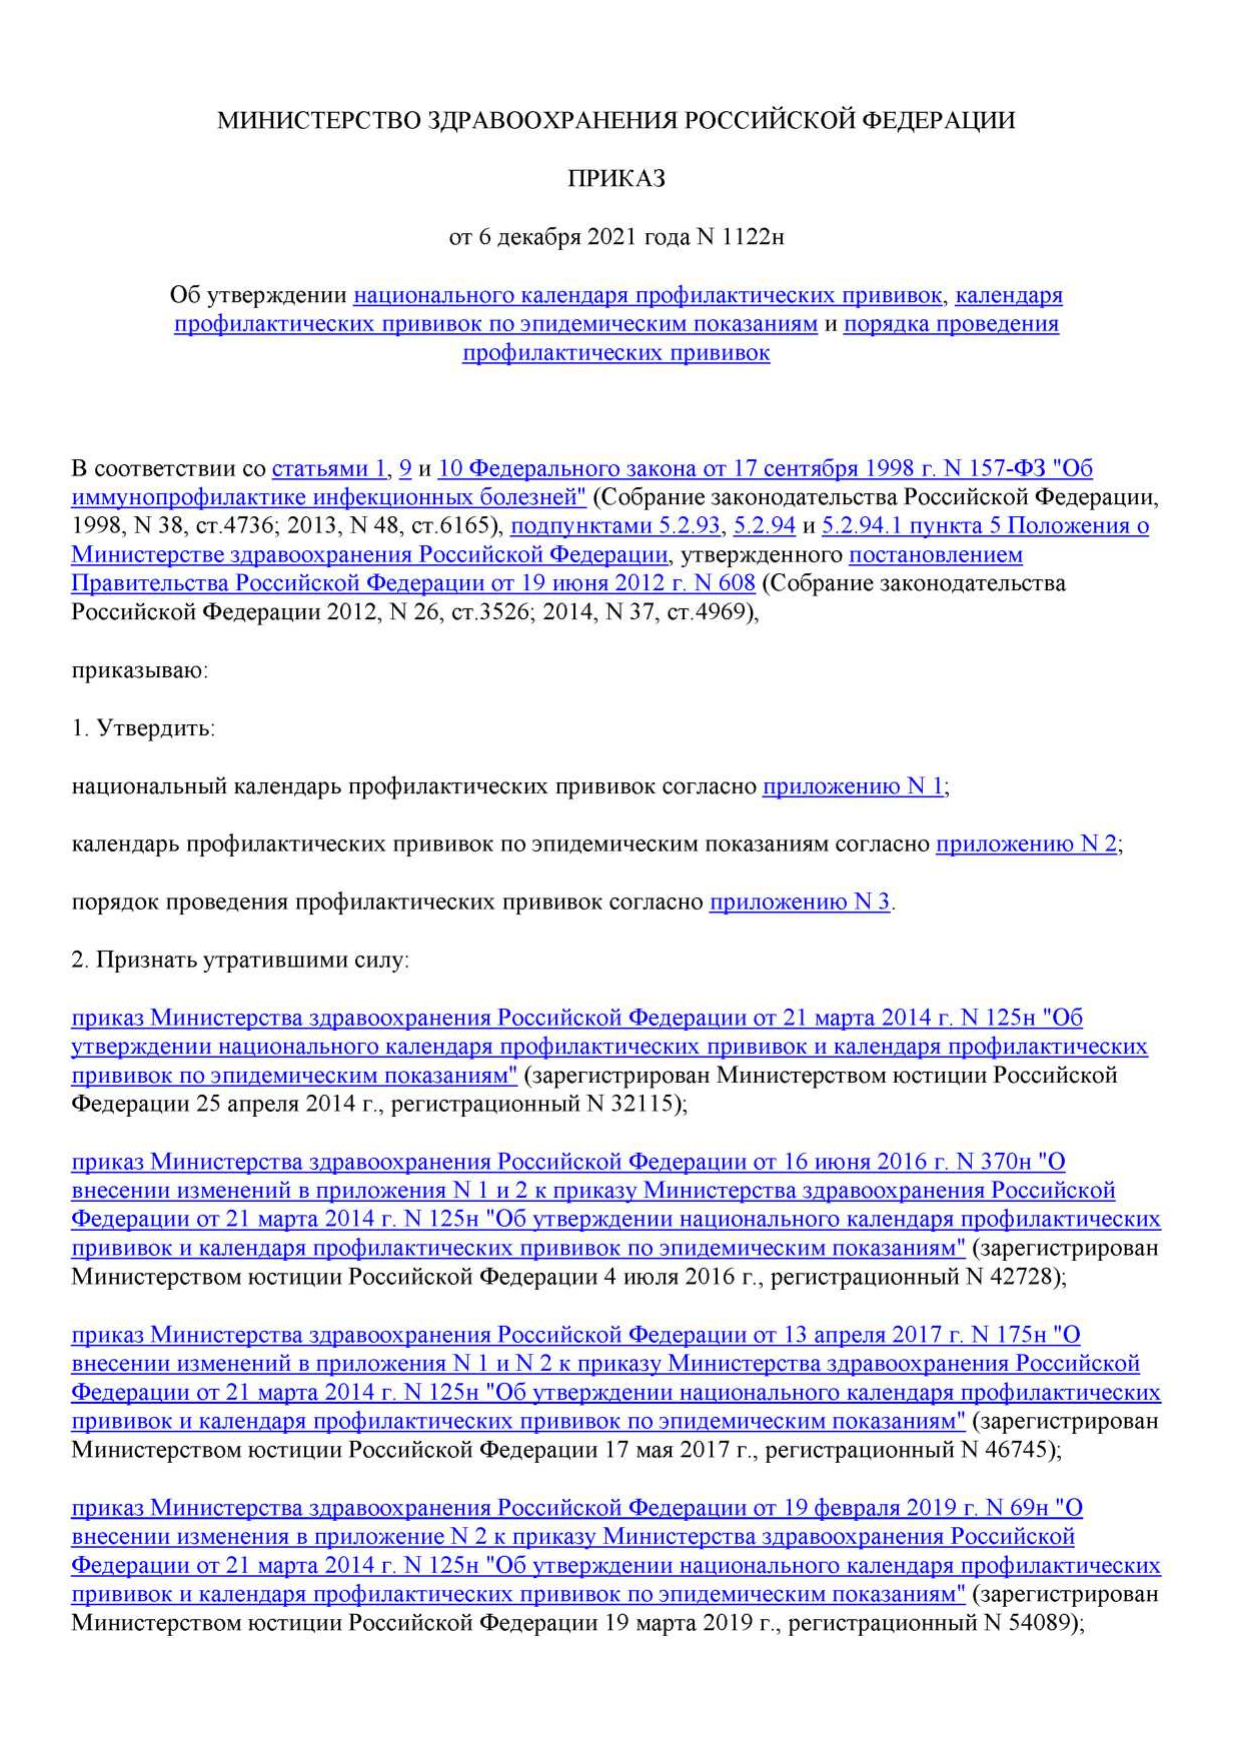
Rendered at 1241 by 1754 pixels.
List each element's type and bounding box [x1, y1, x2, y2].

picture [66, 102, 1174, 1646]
